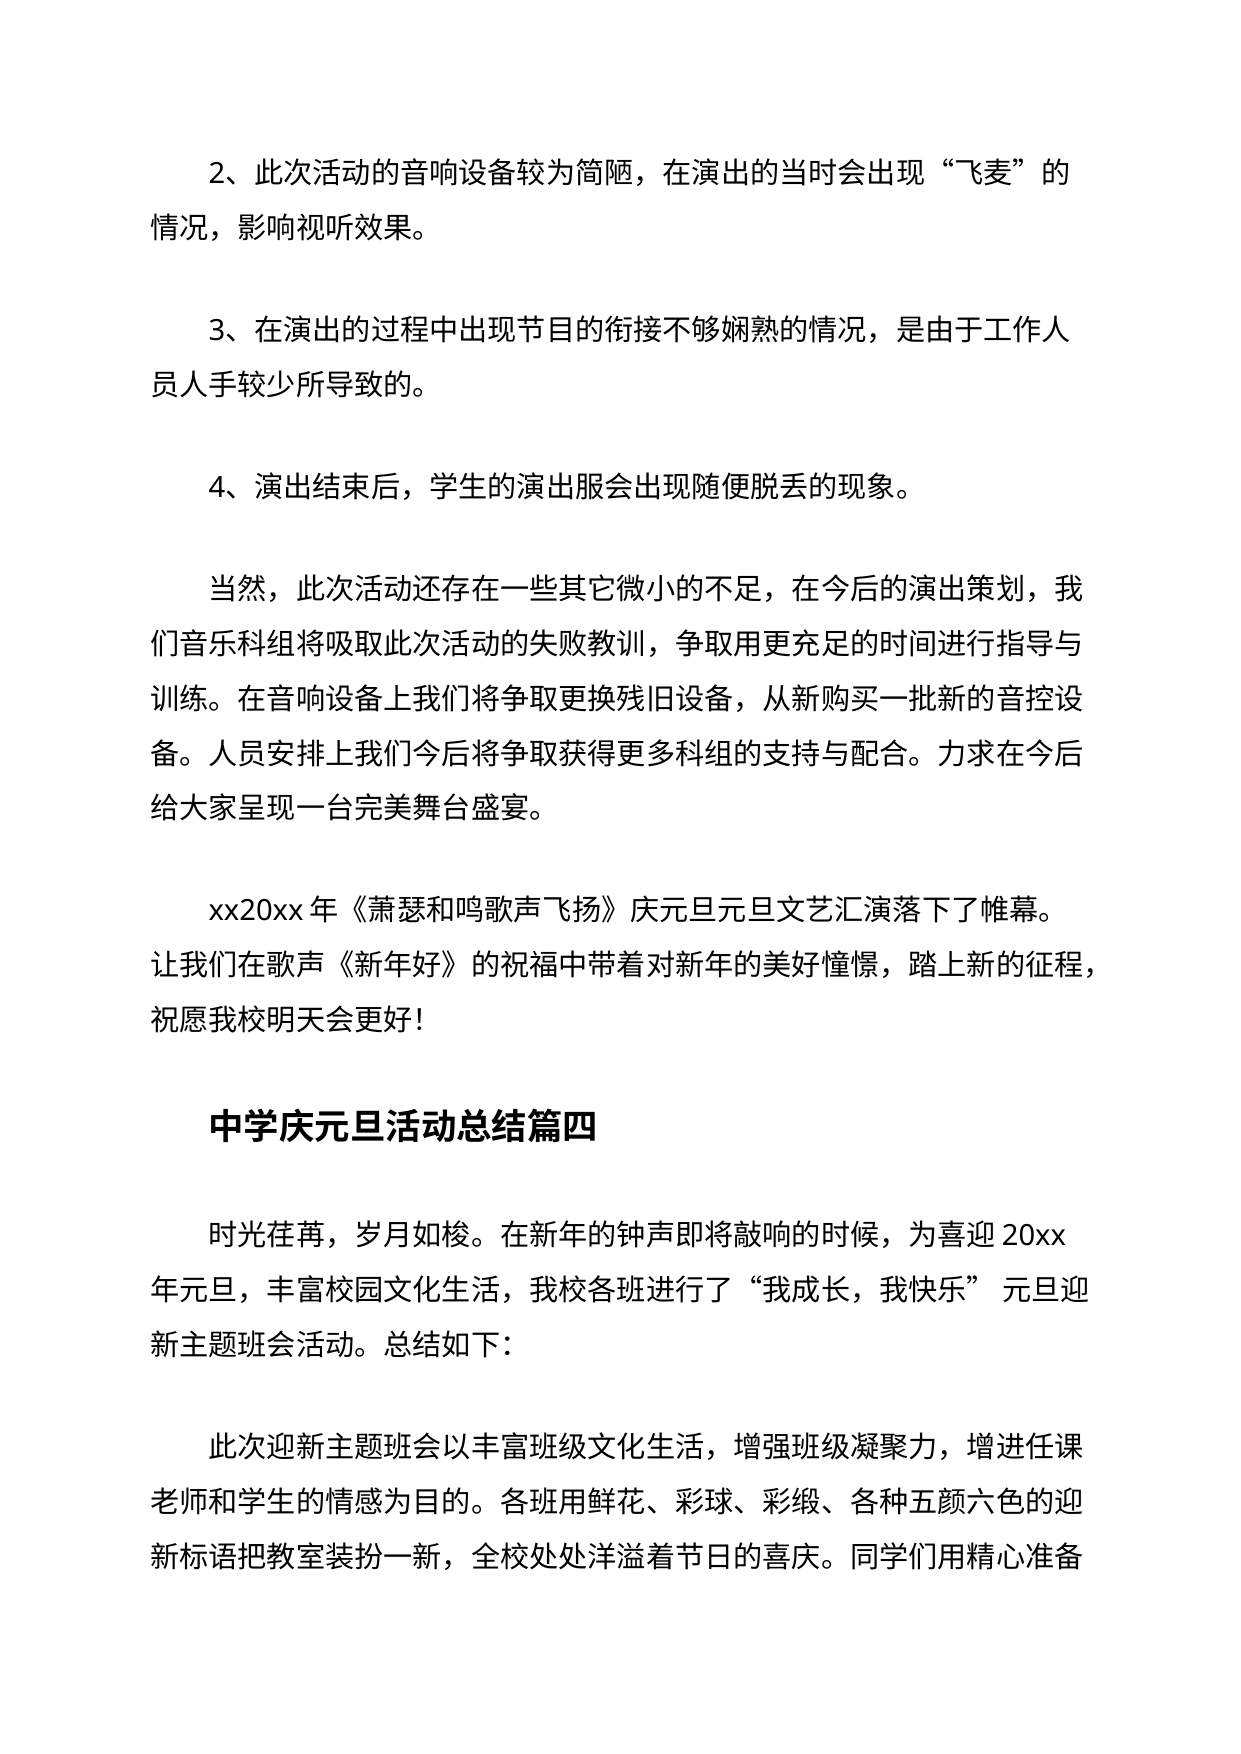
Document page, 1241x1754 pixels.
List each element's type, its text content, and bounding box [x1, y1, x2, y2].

text 中学庆元旦活动总结篇四 [150, 1098, 1090, 1150]
text 4、演出结束后，学生的演出服会出现随便脱丢的现象。 [150, 463, 1090, 506]
text 时光荏苒，岁月如梭。在新年的钟声即将敲响的时候，为喜迎20xx年元旦，丰富校园文化生活，我校各班进行了“我成长，我快乐” 元旦迎新主题班会活动。总结如下： [150, 1212, 1090, 1364]
text xx20xx年《萧瑟和鸣歌声飞扬》庆元旦元旦文艺汇演落下了帷幕。让我们在歌声《新年好》的祝福中带着对新年的美好憧憬，踏上新的征程，祝愿我校明天会更好！ [150, 887, 1090, 1039]
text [150, 1424, 1090, 1576]
text 2、此次活动的音响设备较为简陋，在演出的当时会出现“飞麦”的情况，影响视听效果。 [150, 150, 1090, 247]
text 当然，此次活动还存在一些其它微小的不足，在今后的演出策划，我们音乐科组将吸取此次活动的失败教训，争取用更充足的时间进行指导与训练。在音响设备上我们将争取更换残旧设备，从新购买一批新的音控设备。人员安排上我们今后将争取获得更多科组的支持与配合。力求在今后给大家呈现一台完美舞台盛宴。 [150, 566, 1090, 827]
text 3、在演出的过程中出现节目的衔接不够娴熟的情况，是由于工作人员人手较少所导致的。 [150, 307, 1090, 404]
